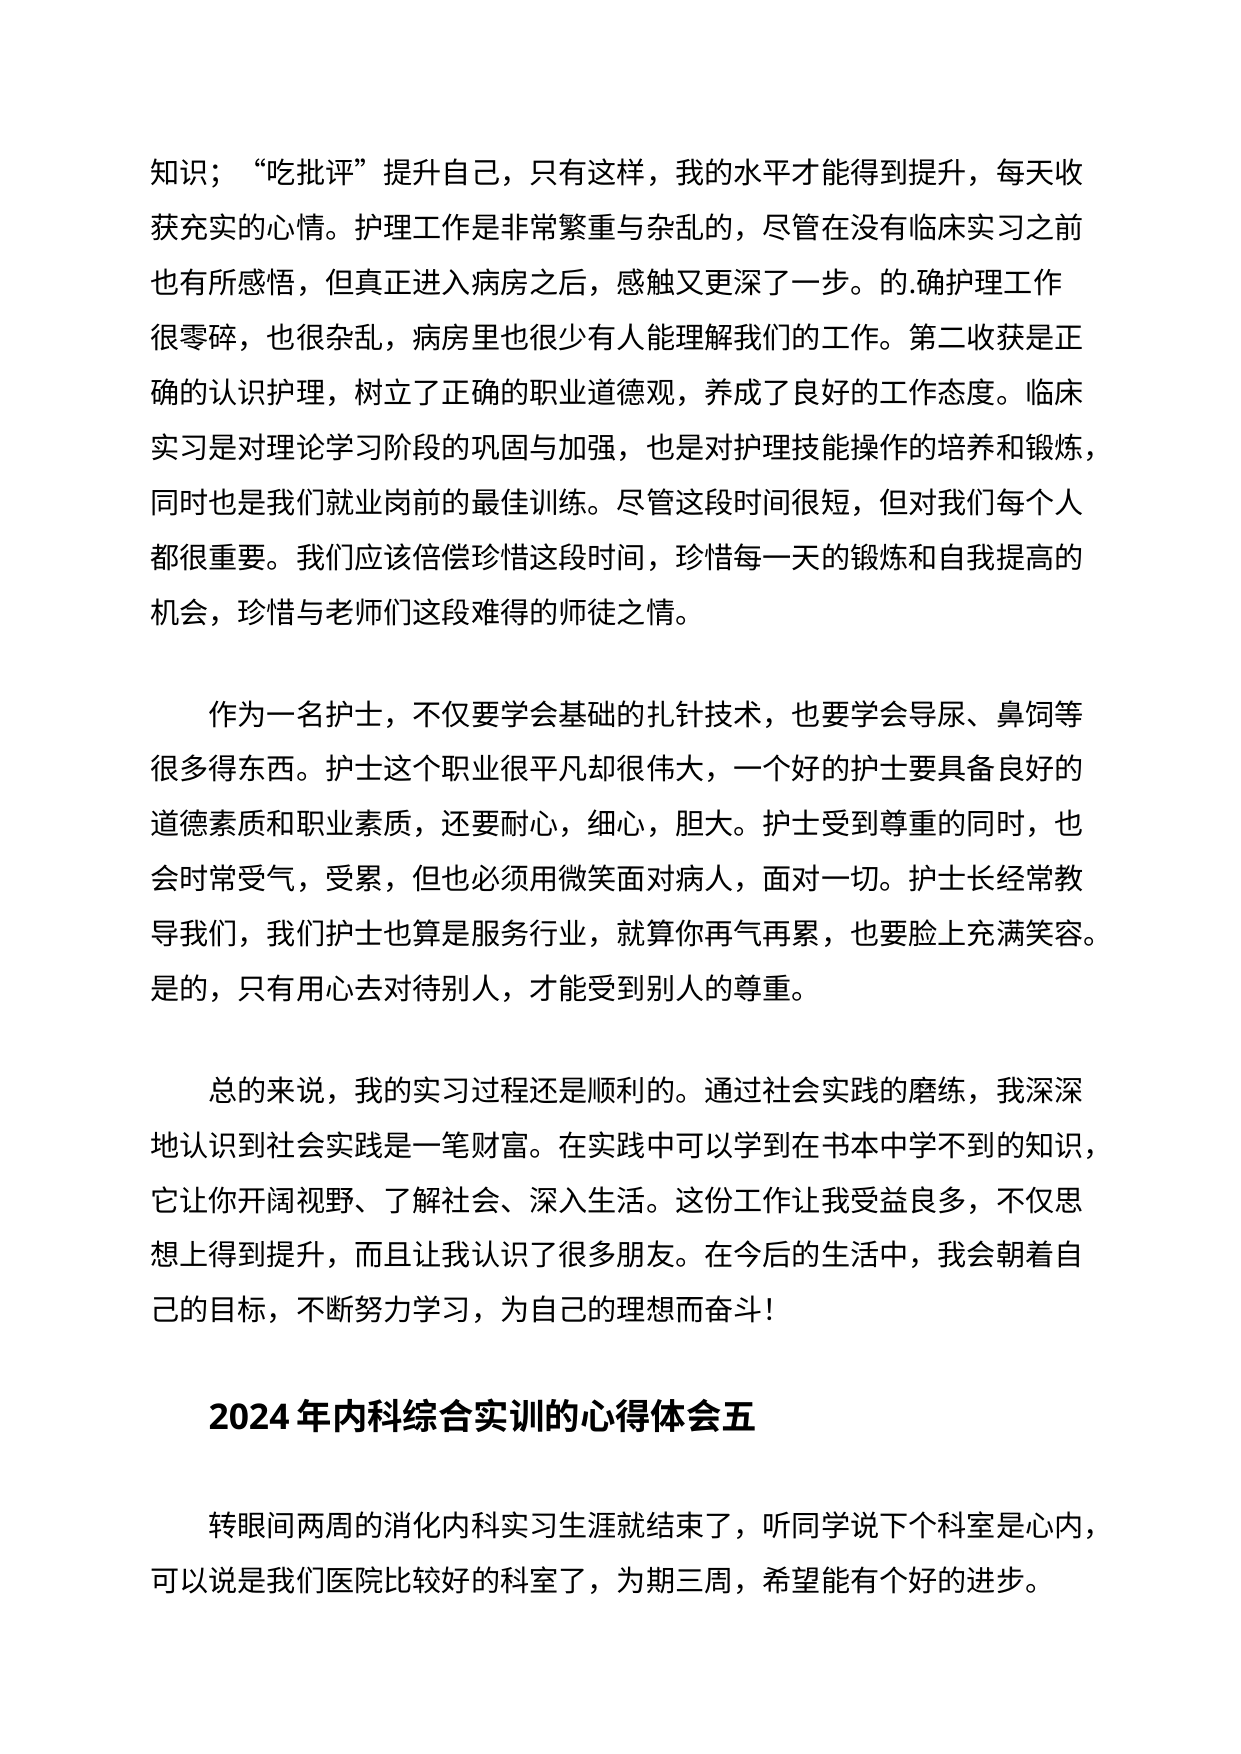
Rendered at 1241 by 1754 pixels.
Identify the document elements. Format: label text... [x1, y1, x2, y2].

text 2024年内科综合实训的心得体会五 [150, 1389, 1090, 1440]
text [150, 150, 1090, 632]
text 总的来说，我的实习过程还是顺利的。通过社会实践的磨练，我深深地认识到社会实践是一笔财富。在实践中可以学到在书本中学不到的知识，它让你开阔视野、了解社会、深入生活。这份工作让我受益良多，不仅思想上得到提升，而且让我认识了很多朋友。在今后的生活中，我会朝着自己的目标，不断努力学习，为自己的理想而奋斗！ [150, 1067, 1090, 1329]
text 作为一名护士，不仅要学会基础的扎针技术，也要学会导尿、鼻饲等很多得东西。护士这个职业很平凡却很伟大，一个好的护士要具备良好的道德素质和职业素质，还要耐心，细心，胆大。护士受到尊重的同时，也会时常受气，受累，但也必须用微笑面对病人，面对一切。护士长经常教导我们，我们护士也算是服务行业，就算你再气再累，也要脸上充满笑容。是的，只有用心去对待别人，才能受到别人的尊重。 [150, 691, 1090, 1008]
text 转眼间两周的消化内科实习生涯就结束了，听同学说下个科室是心内，可以说是我们医院比较好的科室了，为期三周，希望能有个好的进步。 [150, 1502, 1090, 1599]
